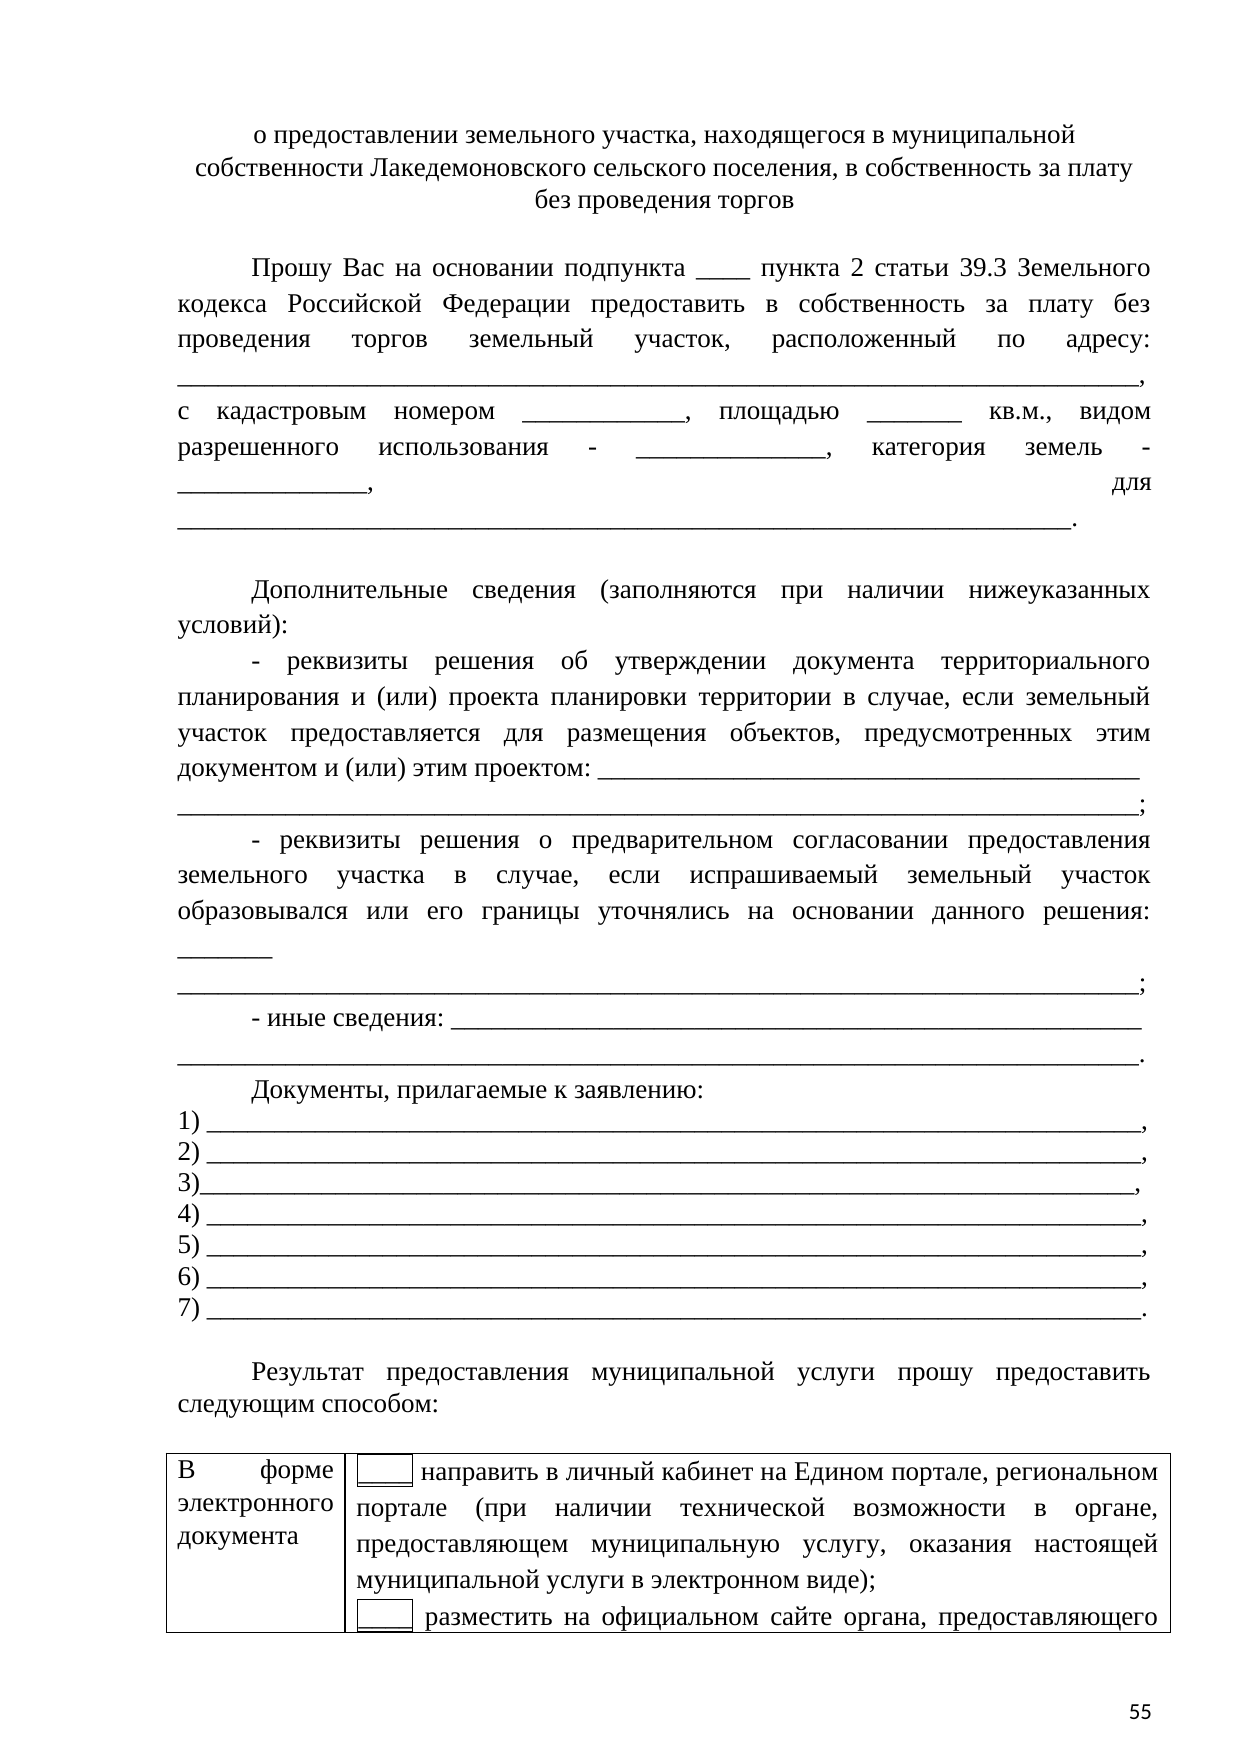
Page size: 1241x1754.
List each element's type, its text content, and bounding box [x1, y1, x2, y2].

text о предоставлении земельного участка, находящегося в муниципальной собственности Лакедемоновского сельского поселения, в собственность за плату без проведения торгов [177, 118, 1152, 214]
text 5) _____________________________________________________________________, [177, 1229, 1152, 1260]
text - иные сведения: ___________________________________________________ [177, 1001, 1152, 1033]
text 2) _____________________________________________________________________, [177, 1135, 1152, 1166]
text 4) _____________________________________________________________________, [177, 1197, 1152, 1229]
text - реквизиты решения об утверждении документа территориального планирования и (или) проекта планировки территории в случае, если земельный участок предоставляется для размещения объектов, предусмотренных этим документом и (или) этим проектом: ________________________________________ [177, 644, 1152, 782]
text 1) _____________________________________________________________________, [177, 1104, 1152, 1135]
text Дополнительные сведения (заполняются при наличии нижеуказанных условий): [177, 573, 1152, 639]
text 3)_____________________________________________________________________, [177, 1166, 1152, 1197]
text Документы, прилагаемые к заявлению: [177, 1073, 1152, 1104]
text _______________________________________________________________________. [177, 1037, 1152, 1068]
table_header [346, 1454, 1170, 1632]
text Результат предоставления муниципальной услуги прошу предоставить следующим способом: [177, 1355, 1152, 1418]
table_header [167, 1454, 344, 1632]
text Прошу Вас на основании подпункта ____ пункта 2 статьи 39.3 Земельного кодекса Российской Федерации предоставить в собственность за плату без проведения торгов земельный участок, расположенный по адресу: _______________________________________________________________________, с кадастровым номером ____________, площадью _______ кв.м., видом разрешенного использования - ______________, категория земель - ______________, для __________________________________________________________________. [177, 251, 1152, 532]
text _______________________________________________________________________; [177, 787, 1152, 818]
text 7) _____________________________________________________________________. [177, 1291, 1152, 1322]
text _______________________________________________________________________; [177, 966, 1152, 997]
text - реквизиты решения о предварительном согласовании предоставления земельного участка в случае, если испрашиваемый земельный участок образовывался или его границы уточнялись на основании данного решения: _______ [177, 823, 1152, 961]
text 6) _____________________________________________________________________, [177, 1260, 1152, 1291]
